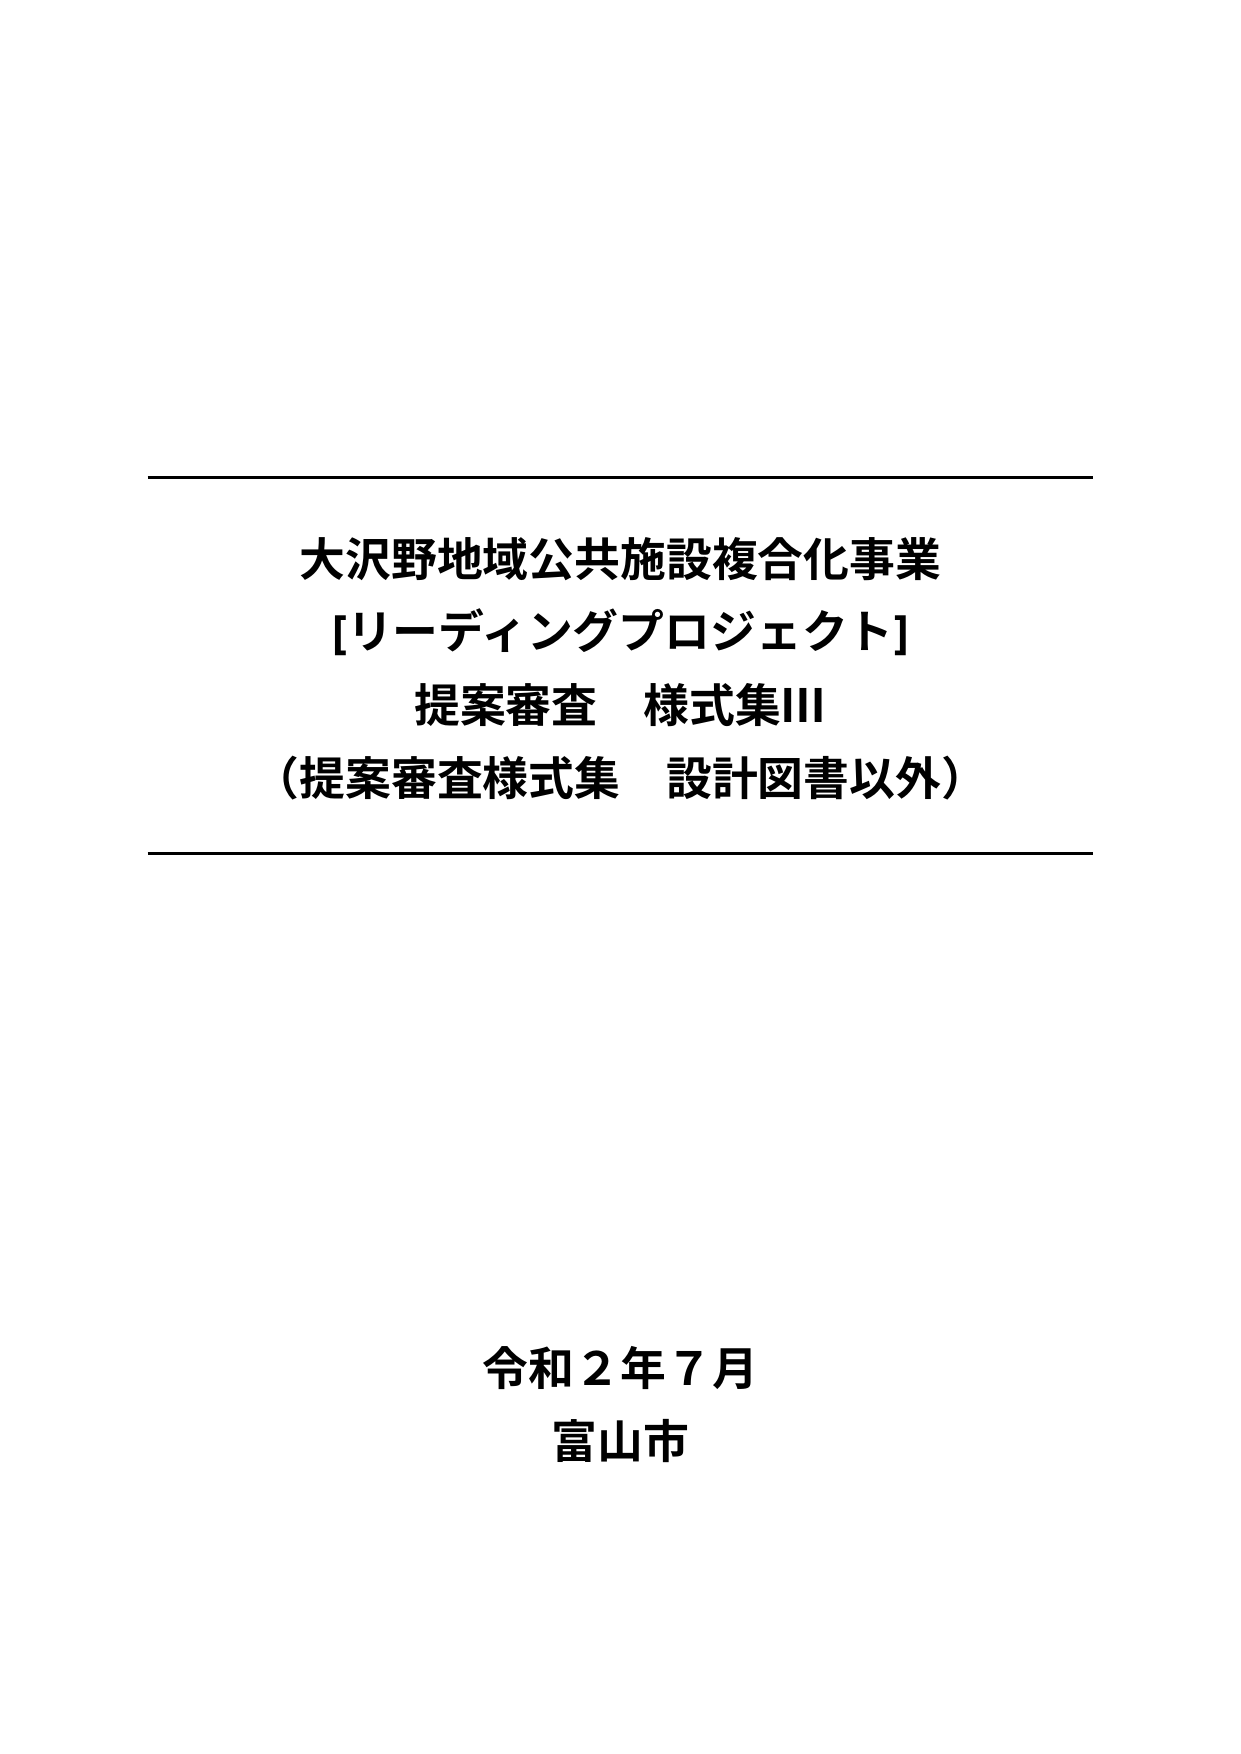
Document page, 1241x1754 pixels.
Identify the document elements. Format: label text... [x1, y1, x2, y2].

text 令和２年７月 [148, 1329, 1092, 1402]
text 富山市 [148, 1402, 1092, 1475]
table_header 大沢野地域公共施設複合化事業 [リーディングプロジェクト] 提案審査 様式集Ⅲ （提案審査様式集 設計図書以外） [148, 479, 1092, 852]
